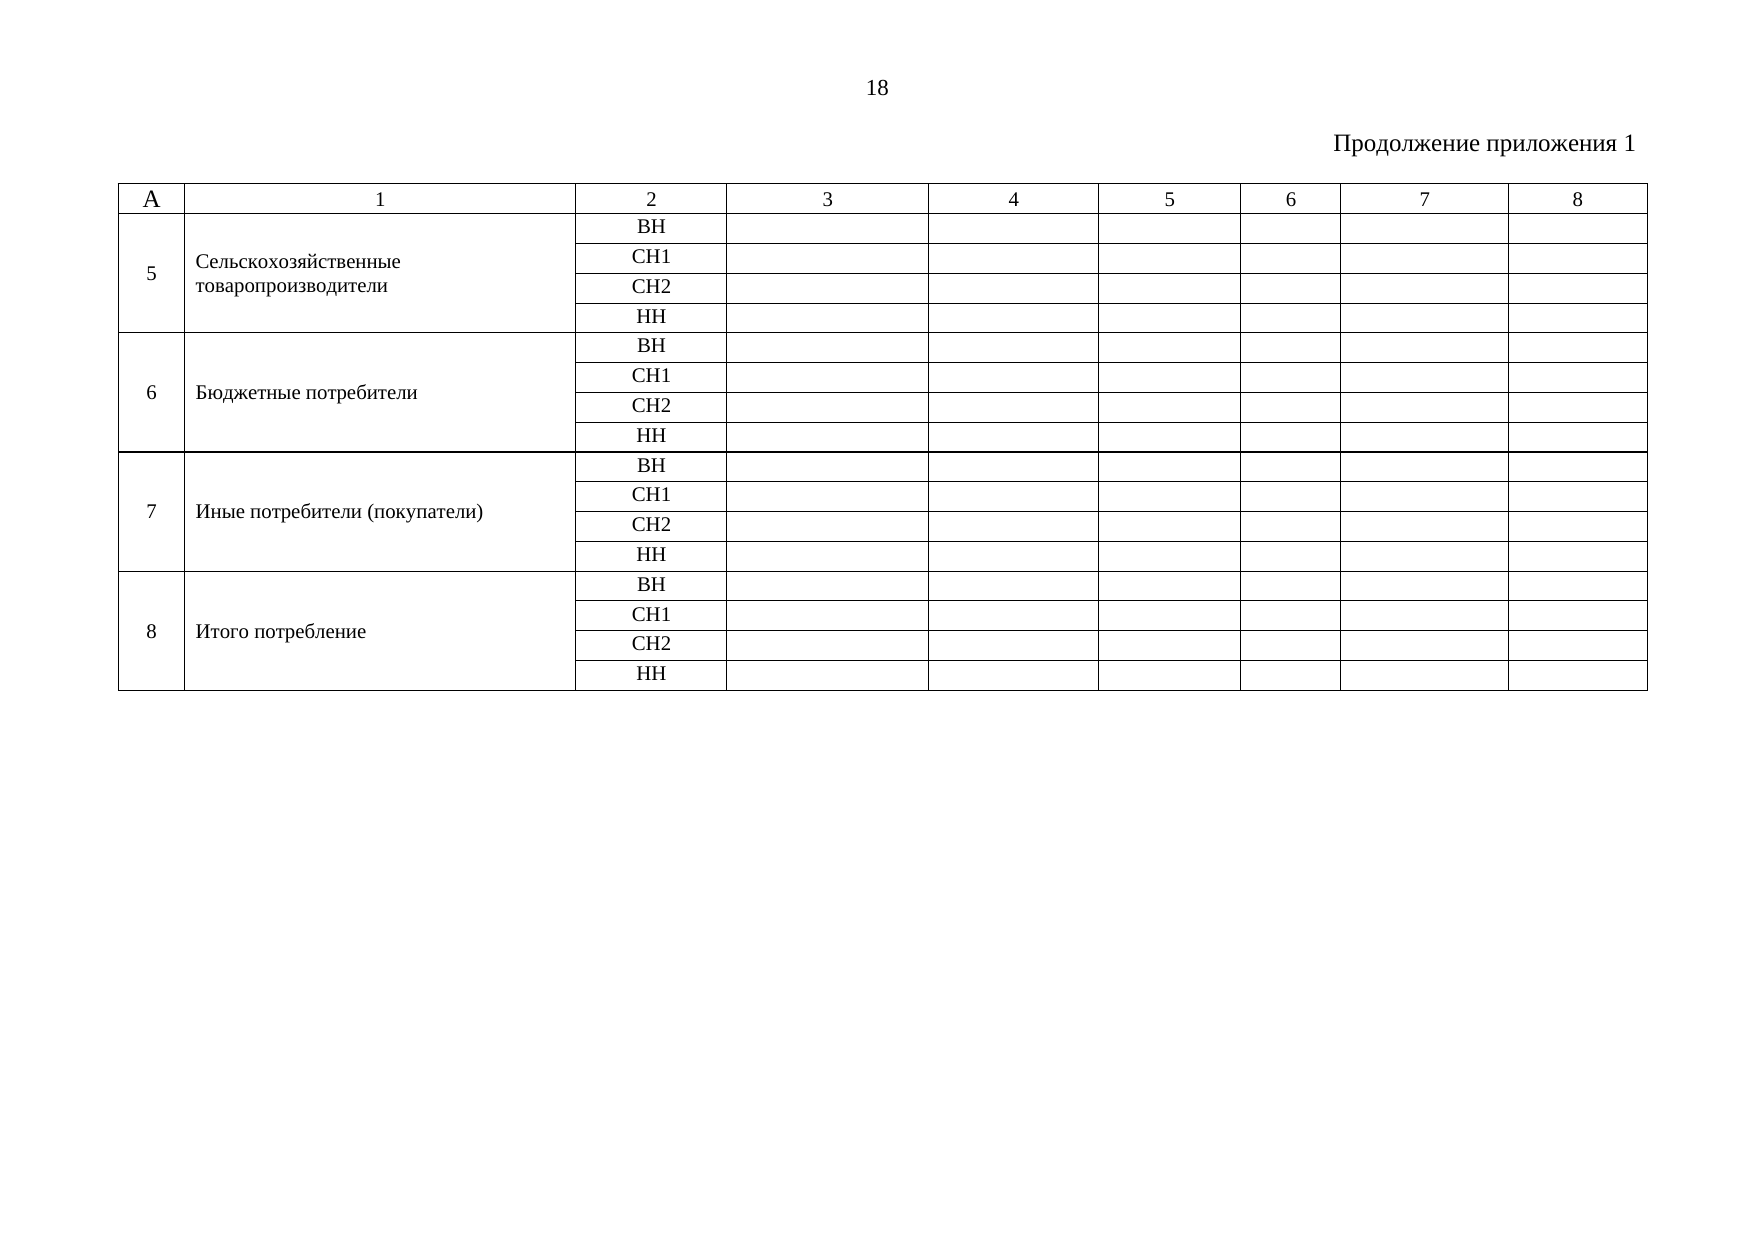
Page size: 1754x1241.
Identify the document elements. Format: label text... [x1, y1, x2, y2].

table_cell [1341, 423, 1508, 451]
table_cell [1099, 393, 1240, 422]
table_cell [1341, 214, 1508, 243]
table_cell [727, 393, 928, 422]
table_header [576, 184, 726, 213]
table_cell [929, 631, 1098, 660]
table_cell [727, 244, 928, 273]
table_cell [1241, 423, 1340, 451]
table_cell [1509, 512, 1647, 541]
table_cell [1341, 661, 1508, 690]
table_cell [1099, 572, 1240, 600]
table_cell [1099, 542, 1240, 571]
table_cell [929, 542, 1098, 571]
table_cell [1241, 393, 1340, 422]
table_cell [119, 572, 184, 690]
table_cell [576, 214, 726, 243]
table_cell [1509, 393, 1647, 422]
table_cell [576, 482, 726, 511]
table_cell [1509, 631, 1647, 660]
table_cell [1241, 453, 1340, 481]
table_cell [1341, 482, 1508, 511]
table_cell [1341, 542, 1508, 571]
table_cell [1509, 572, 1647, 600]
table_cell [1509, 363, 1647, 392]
text Продолжение приложения 1 [118, 128, 1636, 157]
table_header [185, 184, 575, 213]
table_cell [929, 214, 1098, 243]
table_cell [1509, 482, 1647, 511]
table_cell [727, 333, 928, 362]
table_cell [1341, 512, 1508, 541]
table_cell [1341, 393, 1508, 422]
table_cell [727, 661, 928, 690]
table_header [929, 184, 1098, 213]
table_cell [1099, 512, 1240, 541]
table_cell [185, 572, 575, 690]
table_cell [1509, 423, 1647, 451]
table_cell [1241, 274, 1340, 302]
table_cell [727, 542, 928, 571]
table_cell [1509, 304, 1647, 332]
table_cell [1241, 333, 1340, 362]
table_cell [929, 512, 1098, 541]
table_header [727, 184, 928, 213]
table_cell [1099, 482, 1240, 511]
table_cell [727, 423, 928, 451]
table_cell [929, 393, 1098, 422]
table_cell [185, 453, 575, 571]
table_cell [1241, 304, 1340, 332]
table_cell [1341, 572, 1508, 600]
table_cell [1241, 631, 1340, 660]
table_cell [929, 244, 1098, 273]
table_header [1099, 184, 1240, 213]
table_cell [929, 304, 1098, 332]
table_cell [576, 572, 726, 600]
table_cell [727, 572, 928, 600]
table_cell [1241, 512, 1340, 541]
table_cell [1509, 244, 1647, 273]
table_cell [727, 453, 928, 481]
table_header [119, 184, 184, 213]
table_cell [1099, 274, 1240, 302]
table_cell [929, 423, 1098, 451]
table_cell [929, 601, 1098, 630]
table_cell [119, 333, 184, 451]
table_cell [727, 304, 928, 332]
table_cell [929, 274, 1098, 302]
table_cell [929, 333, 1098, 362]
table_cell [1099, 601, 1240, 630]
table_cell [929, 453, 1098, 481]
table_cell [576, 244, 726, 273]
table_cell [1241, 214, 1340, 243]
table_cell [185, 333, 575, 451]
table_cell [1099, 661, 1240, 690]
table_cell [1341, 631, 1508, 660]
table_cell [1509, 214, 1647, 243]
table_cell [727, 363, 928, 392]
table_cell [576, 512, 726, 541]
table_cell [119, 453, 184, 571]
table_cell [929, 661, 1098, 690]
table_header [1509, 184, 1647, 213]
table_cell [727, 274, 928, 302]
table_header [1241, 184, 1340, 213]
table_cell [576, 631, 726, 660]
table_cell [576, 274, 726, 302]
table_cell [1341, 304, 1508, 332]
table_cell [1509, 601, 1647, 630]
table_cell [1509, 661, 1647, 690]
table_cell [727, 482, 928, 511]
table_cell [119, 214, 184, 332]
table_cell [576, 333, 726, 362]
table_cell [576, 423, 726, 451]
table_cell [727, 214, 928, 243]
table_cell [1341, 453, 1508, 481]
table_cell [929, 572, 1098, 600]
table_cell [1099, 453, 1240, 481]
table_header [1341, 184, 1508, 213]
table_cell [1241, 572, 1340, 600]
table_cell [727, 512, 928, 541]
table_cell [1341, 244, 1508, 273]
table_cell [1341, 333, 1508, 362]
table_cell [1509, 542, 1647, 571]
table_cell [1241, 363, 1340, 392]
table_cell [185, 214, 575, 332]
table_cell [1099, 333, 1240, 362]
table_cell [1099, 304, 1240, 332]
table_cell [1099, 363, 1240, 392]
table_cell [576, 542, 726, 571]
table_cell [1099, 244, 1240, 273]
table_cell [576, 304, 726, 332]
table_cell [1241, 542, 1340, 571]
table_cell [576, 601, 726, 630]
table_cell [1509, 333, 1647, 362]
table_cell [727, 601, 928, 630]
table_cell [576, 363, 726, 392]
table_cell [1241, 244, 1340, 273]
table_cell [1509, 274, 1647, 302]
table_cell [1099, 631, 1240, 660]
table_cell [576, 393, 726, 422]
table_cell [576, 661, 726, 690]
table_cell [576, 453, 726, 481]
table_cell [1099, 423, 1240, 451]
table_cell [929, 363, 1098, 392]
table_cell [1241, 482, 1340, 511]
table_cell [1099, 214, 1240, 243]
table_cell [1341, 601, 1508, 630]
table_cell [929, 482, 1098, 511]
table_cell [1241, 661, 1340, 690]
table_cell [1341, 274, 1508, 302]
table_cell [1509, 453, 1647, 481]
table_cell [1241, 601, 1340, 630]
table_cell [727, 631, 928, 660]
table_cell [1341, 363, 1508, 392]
